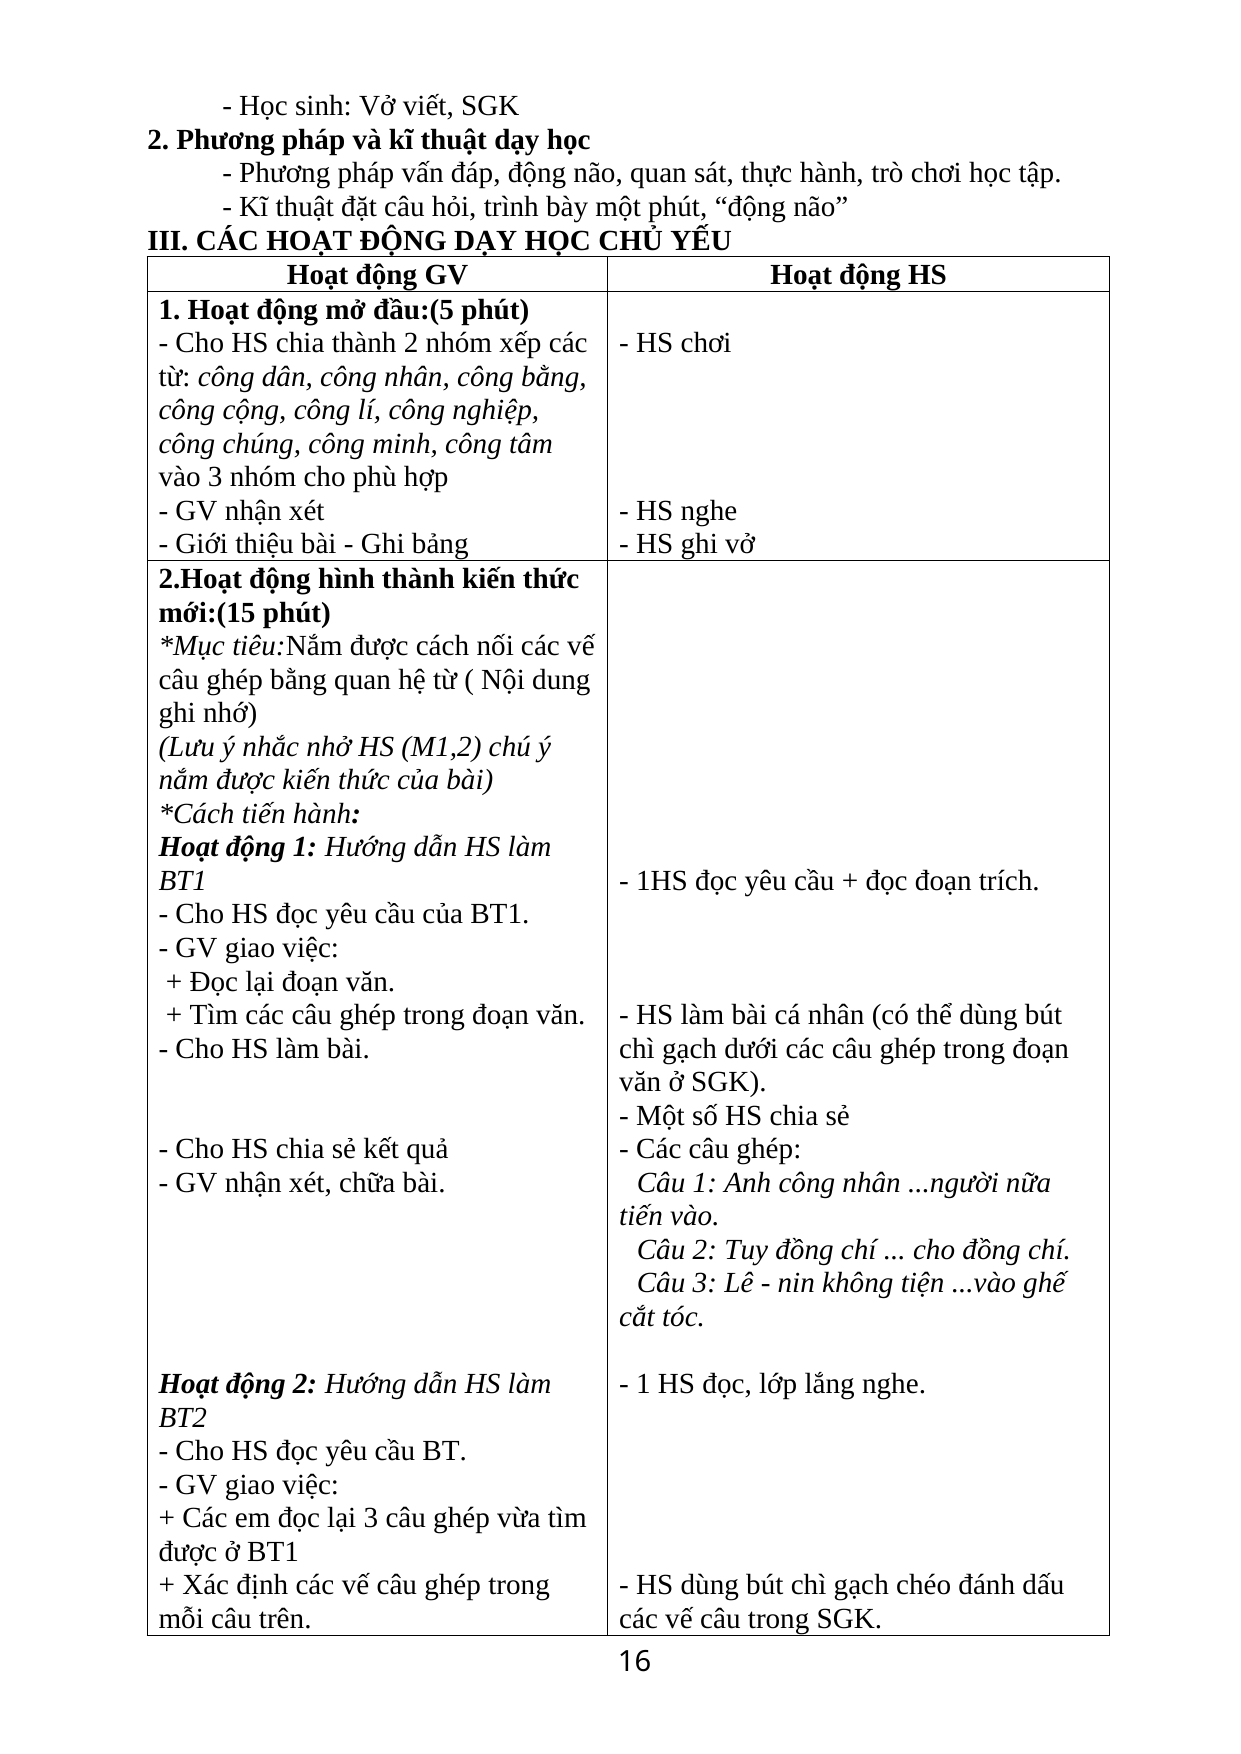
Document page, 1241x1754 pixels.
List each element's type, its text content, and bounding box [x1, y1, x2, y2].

table_cell - HS chơi - HS nghe - HS ghi vở [608, 292, 1109, 560]
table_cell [608, 561, 1109, 1634]
text - Phương pháp vấn đáp, động não, quan sát, thực hành, trò chơi học tập. [147, 156, 1122, 189]
text III. CÁC HOẠT ĐỘNG DẠY HỌC CHỦ YẾU [147, 223, 1122, 256]
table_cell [148, 561, 607, 1634]
text - Học sinh: Vở viết, SGK [147, 88, 1122, 122]
table_header Hoạt động GV [148, 257, 607, 291]
table_cell 1. Hoạt động mở đầu:(5 phút) - Cho HS chia thành 2 nhóm xếp các từ: công dân, công nhân, công bằng, công cộng, công lí, công nghiệp, công chúng, công minh, công tâm vào 3 nhóm cho phù hợp - GV nhận xét - Giới thiệu bài - Ghi bảng [148, 292, 607, 560]
text 2. Phương pháp và kĩ thuật dạy học [147, 122, 1122, 156]
text - Kĩ thuật đặt câu hỏi, trình bày một phút, “động não” [147, 189, 1122, 223]
table_header Hoạt động HS [608, 257, 1109, 291]
